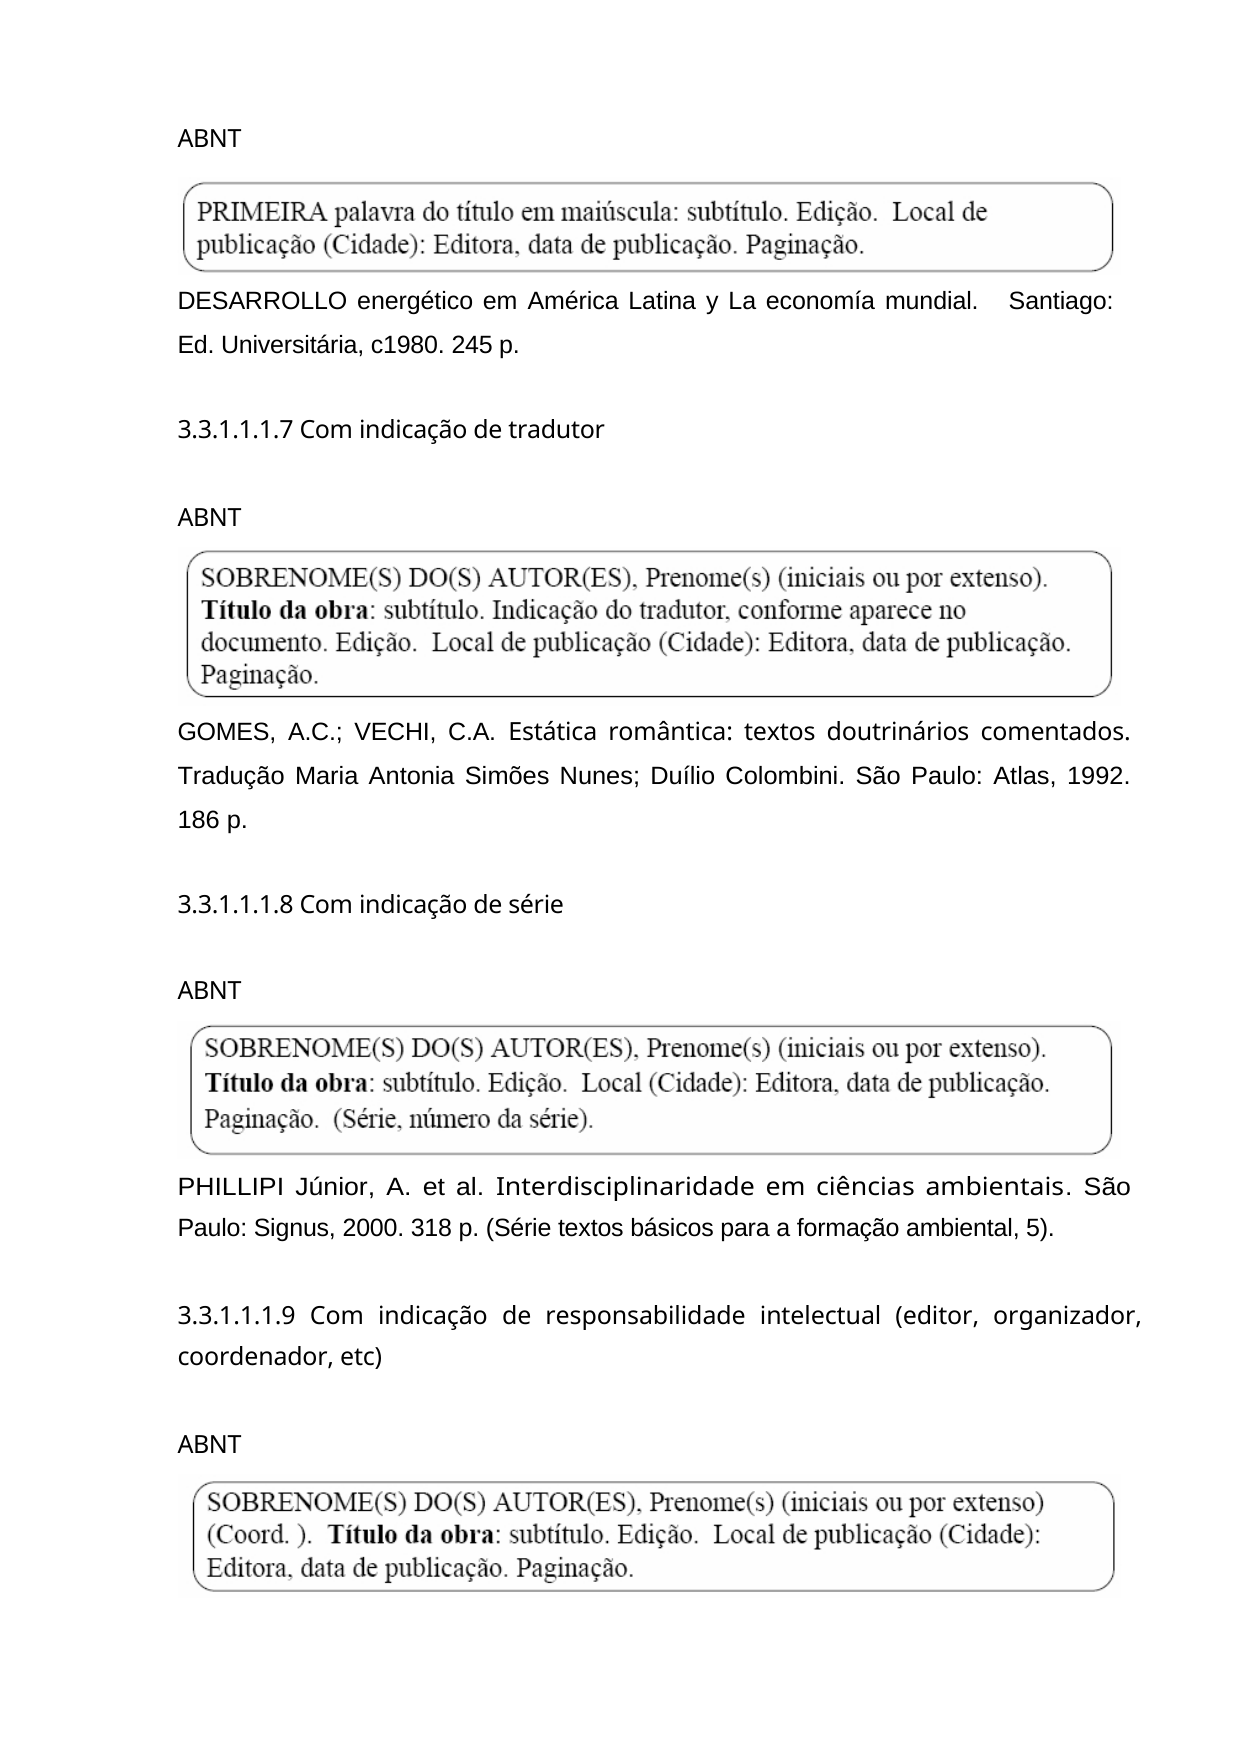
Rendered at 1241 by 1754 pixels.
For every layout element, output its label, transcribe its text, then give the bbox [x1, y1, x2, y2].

text 3.3.1.1.1.7 Com indicação de tradutor [177, 416, 1240, 444]
text ABNT [177, 112, 1240, 156]
picture [177, 177, 1122, 275]
text ABNT [177, 976, 1240, 1005]
text 3.3.1.1.1.8 Com indicação de série [177, 891, 1240, 920]
text PHILLIPI Júnior, A. et al. Interdisciplinaridade em ciências ambientais. São Paulo: Signus, 2000. 318 p. (Série textos básicos para a formação ambiental, 5). [177, 1162, 1142, 1245]
text DESARROLLO energético em América Latina y La economía mundial. Santiago: Ed. Universitária, c1980. 245 p. [177, 274, 1115, 362]
picture [177, 547, 1122, 706]
picture [177, 1474, 1122, 1598]
text ABNT [177, 503, 1240, 532]
text GOMES, A.C.; VECHI, C.A. Estática romântica: textos doutrinários comentados. Tradução Maria Antonia Simões Nunes; Duílio Colombini. São Paulo: Atlas, 1992. 186 p. [177, 706, 1142, 837]
picture [177, 1021, 1122, 1159]
text 3.3.1.1.1.9 Com indicação de responsabilidade intelectual (editor, organizador, coordenador, etc) [177, 1291, 1142, 1374]
text ABNT [177, 1431, 1240, 1459]
